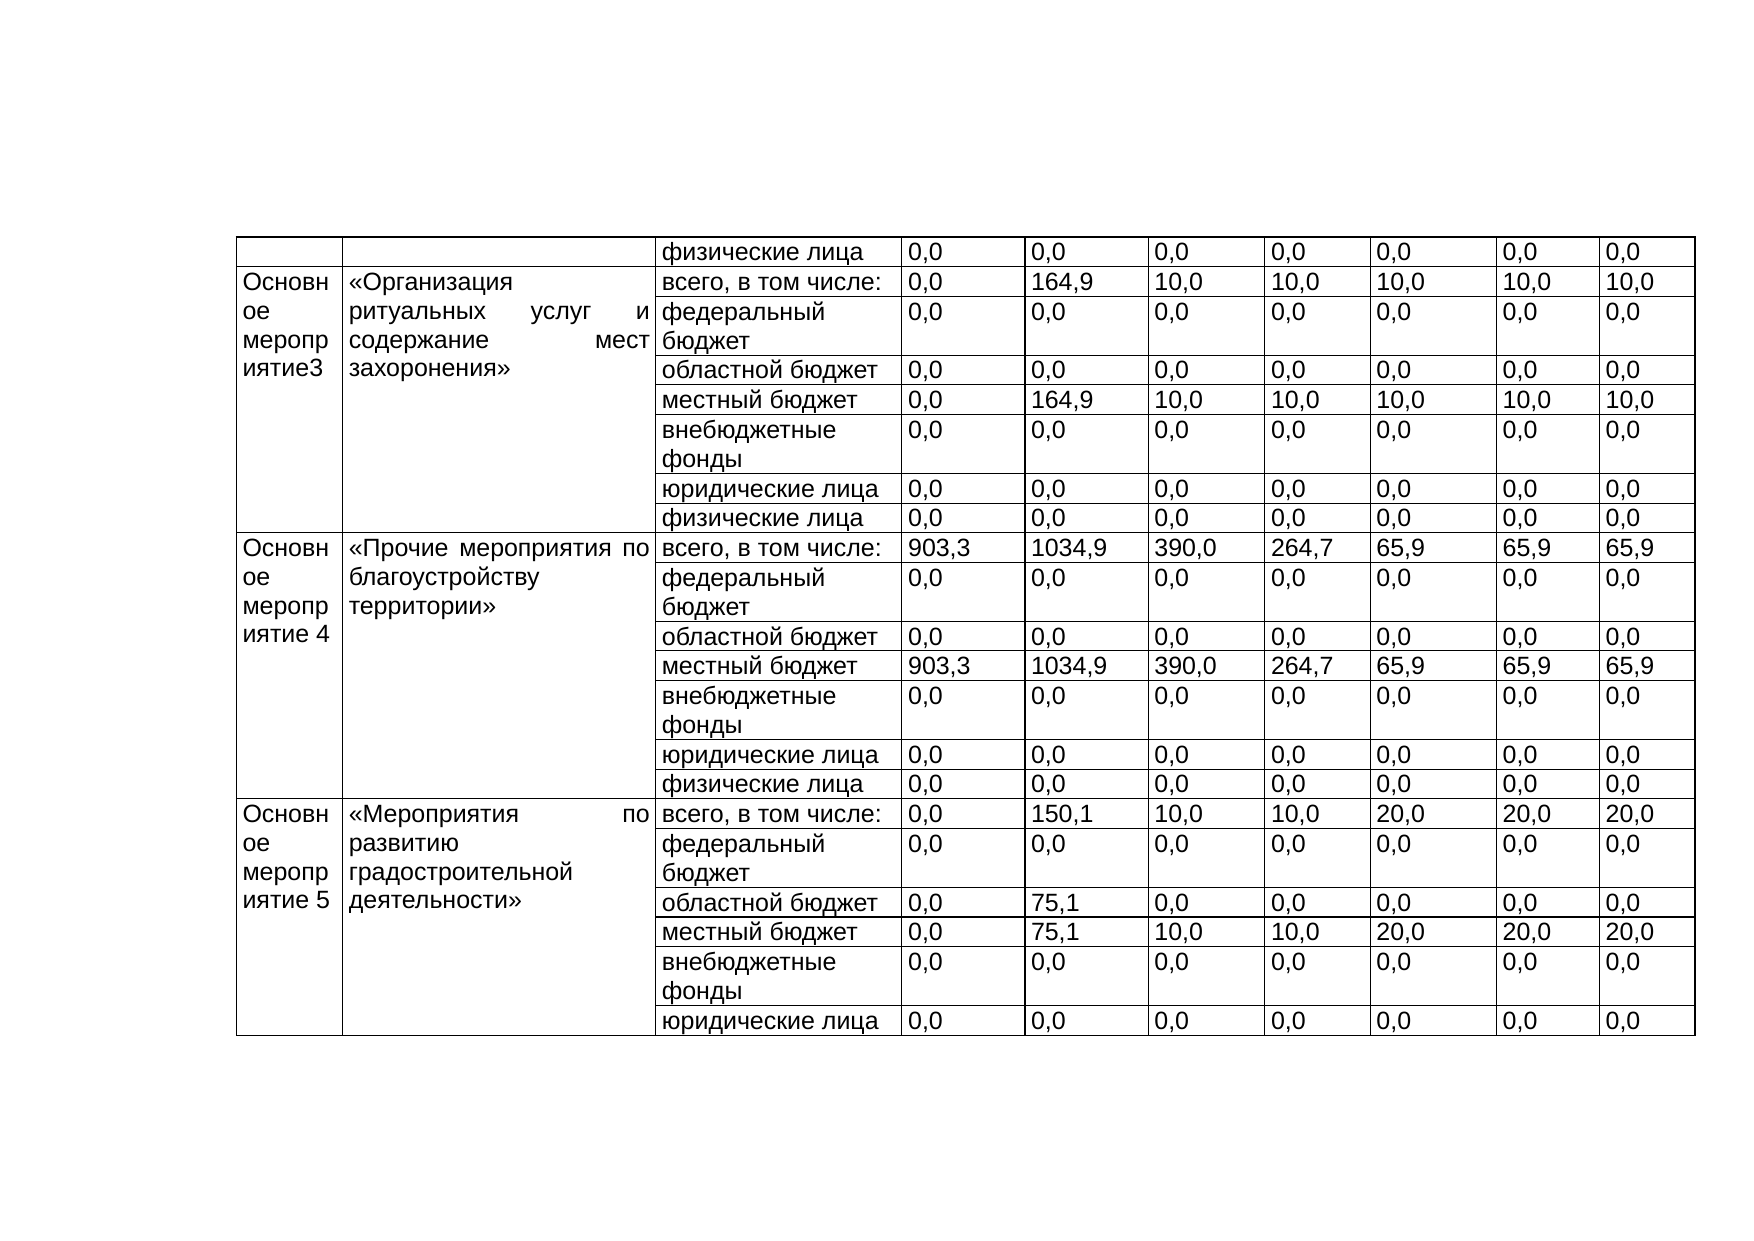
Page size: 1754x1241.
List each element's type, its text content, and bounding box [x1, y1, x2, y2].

table_cell 20,0 [1371, 918, 1496, 946]
table_cell 0,0 [1265, 947, 1370, 1005]
table_cell внебюджетные фонды [656, 947, 901, 1005]
table_cell 0,0 [1149, 297, 1264, 354]
table_cell местный бюджет [656, 918, 901, 946]
table_cell федеральный бюджет [656, 829, 901, 887]
table_cell 0,0 [1497, 1006, 1599, 1034]
table_cell 390,0 [1149, 651, 1264, 680]
table_cell 20,0 [1497, 918, 1599, 946]
table_cell 0,0 [902, 622, 1024, 650]
table_cell 0,0 [1026, 474, 1148, 502]
table_cell 0,0 [1265, 238, 1370, 266]
table_cell 164,9 [1026, 267, 1148, 296]
table_cell 0,0 [1026, 622, 1148, 650]
table_cell 0,0 [1600, 297, 1694, 354]
table_cell 0,0 [1600, 888, 1694, 916]
table_cell 10,0 [1600, 385, 1694, 414]
table_cell 0,0 [902, 918, 1024, 946]
table_cell 0,0 [1371, 474, 1496, 502]
table_cell 10,0 [1149, 799, 1264, 828]
table_cell 0,0 [1026, 770, 1148, 798]
table_cell «Мероприятия по развитию градостроительной деятельности» [343, 799, 655, 1034]
table_cell 0,0 [1600, 740, 1694, 768]
table_cell 10,0 [1149, 267, 1264, 296]
table_cell 0,0 [1600, 622, 1694, 650]
table_cell 0,0 [1371, 415, 1496, 473]
table_cell 0,0 [1149, 415, 1264, 473]
table_cell 0,0 [902, 770, 1024, 798]
table_cell 0,0 [1497, 947, 1599, 1005]
table_cell 0,0 [1026, 415, 1148, 473]
table_cell 0,0 [1149, 563, 1264, 621]
table_cell 10,0 [1149, 385, 1264, 414]
table_cell 0,0 [1600, 238, 1694, 266]
table_cell 20,0 [1600, 918, 1694, 946]
table_cell областной бюджет [656, 888, 901, 916]
table_cell 0,0 [1149, 356, 1264, 384]
table_cell 0,0 [1371, 947, 1496, 1005]
table_cell 0,0 [1371, 888, 1496, 916]
table_cell 0,0 [1600, 474, 1694, 502]
table_cell 903,3 [902, 533, 1024, 562]
table_cell 10,0 [1371, 267, 1496, 296]
table_cell 10,0 [1265, 267, 1370, 296]
table_cell 903,3 [902, 651, 1024, 680]
table_cell 0,0 [1497, 888, 1599, 916]
table_cell Основное мероприятие 5 [237, 799, 342, 1034]
table_cell физические лица [656, 504, 901, 532]
table_cell 0,0 [1497, 415, 1599, 473]
table_cell 0,0 [1265, 415, 1370, 473]
table_cell 65,9 [1497, 651, 1599, 680]
table_cell 0,0 [1265, 1006, 1370, 1034]
table_cell местный бюджет [656, 651, 901, 680]
table_cell 0,0 [1371, 829, 1496, 887]
table_cell 0,0 [902, 740, 1024, 768]
table_cell 0,0 [1600, 415, 1694, 473]
table_cell юридические лица [656, 1006, 901, 1034]
table_cell 75,1 [1026, 918, 1148, 946]
table_cell областной бюджет [656, 356, 901, 384]
table_cell 0,0 [1600, 770, 1694, 798]
table_cell 10,0 [1371, 385, 1496, 414]
table_cell 10,0 [1149, 918, 1264, 946]
table_cell 0,0 [1149, 770, 1264, 798]
table_cell областной бюджет [656, 622, 901, 650]
table_cell 0,0 [1149, 1006, 1264, 1034]
table_cell 0,0 [1497, 504, 1599, 532]
table_cell 75,1 [1026, 888, 1148, 916]
table_cell федеральный бюджет [656, 563, 901, 621]
table_cell 0,0 [1600, 681, 1694, 739]
table_cell 150,1 [1026, 799, 1148, 828]
table_cell 1034,9 [1026, 533, 1148, 562]
table_cell 10,0 [1265, 799, 1370, 828]
table_cell 0,0 [1600, 1006, 1694, 1034]
table_cell 0,0 [1149, 947, 1264, 1005]
table_cell 264,7 [1265, 533, 1370, 562]
table_cell 0,0 [1265, 622, 1370, 650]
table_cell 65,9 [1600, 651, 1694, 680]
table_cell юридические лица [656, 474, 901, 502]
table_cell 0,0 [1149, 504, 1264, 532]
table_cell 0,0 [1600, 947, 1694, 1005]
table_cell 0,0 [1149, 474, 1264, 502]
table_cell 0,0 [1265, 474, 1370, 502]
table_cell 0,0 [1371, 238, 1496, 266]
table_cell 0,0 [1265, 770, 1370, 798]
table_cell 0,0 [1371, 1006, 1496, 1034]
table_cell 0,0 [1371, 563, 1496, 621]
table_cell юридические лица [656, 740, 901, 768]
table_cell физические лица [656, 238, 901, 266]
table_cell всего, в том числе: [656, 533, 901, 562]
table_cell физические лица [656, 770, 901, 798]
table_cell внебюджетные фонды [656, 415, 901, 473]
table_cell 0,0 [902, 947, 1024, 1005]
table_cell 0,0 [1265, 829, 1370, 887]
table_cell 0,0 [1497, 681, 1599, 739]
table_cell 0,0 [1149, 238, 1264, 266]
table_cell 65,9 [1371, 533, 1496, 562]
table_cell 0,0 [1026, 947, 1148, 1005]
table_cell «Прочие мероприятия по благоустройству территории» [343, 533, 655, 798]
table_cell 0,0 [902, 563, 1024, 621]
table_cell 0,0 [1149, 622, 1264, 650]
table_cell 390,0 [1149, 533, 1264, 562]
table_cell 0,0 [902, 415, 1024, 473]
table_cell 0,0 [1497, 297, 1599, 354]
table_cell 0,0 [1265, 563, 1370, 621]
table_cell 10,0 [1265, 385, 1370, 414]
table_cell 0,0 [1371, 297, 1496, 354]
table_cell 0,0 [1497, 238, 1599, 266]
table_cell 10,0 [1497, 267, 1599, 296]
table_cell федеральный бюджет [656, 297, 901, 354]
table_cell 0,0 [1497, 829, 1599, 887]
table_cell 0,0 [1026, 297, 1148, 354]
table_cell 10,0 [1265, 918, 1370, 946]
table_cell всего, в том числе: [656, 799, 901, 828]
table_cell 0,0 [1149, 681, 1264, 739]
table_cell 0,0 [902, 297, 1024, 354]
table_cell 0,0 [1497, 563, 1599, 621]
table_cell 0,0 [902, 356, 1024, 384]
table_cell 0,0 [1265, 681, 1370, 739]
table_cell 0,0 [1371, 740, 1496, 768]
table_cell 10,0 [1497, 385, 1599, 414]
table_cell Основное мероприятие3 [237, 267, 342, 532]
table_cell 0,0 [1497, 622, 1599, 650]
table_cell 0,0 [1371, 681, 1496, 739]
table_cell 0,0 [902, 799, 1024, 828]
table_cell 0,0 [902, 504, 1024, 532]
table_cell 0,0 [1149, 829, 1264, 887]
table_cell 0,0 [1265, 297, 1370, 354]
table_cell 264,7 [1265, 651, 1370, 680]
table_cell 1034,9 [1026, 651, 1148, 680]
table_cell 0,0 [1026, 829, 1148, 887]
table_cell 0,0 [1371, 504, 1496, 532]
table_cell 0,0 [1026, 1006, 1148, 1034]
table_cell 0,0 [1265, 356, 1370, 384]
table_cell 0,0 [902, 829, 1024, 887]
table_cell 0,0 [1026, 356, 1148, 384]
table_cell 0,0 [1497, 740, 1599, 768]
table_cell 164,9 [1026, 385, 1148, 414]
table_cell 0,0 [1149, 888, 1264, 916]
table_cell всего, в том числе: [656, 267, 901, 296]
table_cell 0,0 [902, 267, 1024, 296]
table_cell 0,0 [1026, 740, 1148, 768]
table_cell местный бюджет [656, 385, 901, 414]
table_cell 20,0 [1497, 799, 1599, 828]
table_cell «Организация ритуальных услуг и содержание мест захоронения» [343, 267, 655, 532]
table_cell 0,0 [1265, 740, 1370, 768]
table_cell внебюджетные фонды [656, 681, 901, 739]
table_cell 10,0 [1600, 267, 1694, 296]
table_cell 0,0 [1497, 474, 1599, 502]
table_cell 0,0 [902, 474, 1024, 502]
table_cell 0,0 [1497, 356, 1599, 384]
table_cell 0,0 [902, 385, 1024, 414]
table_cell 0,0 [1600, 504, 1694, 532]
table_cell 0,0 [1026, 504, 1148, 532]
table_cell 0,0 [1600, 829, 1694, 887]
table_cell 65,9 [1600, 533, 1694, 562]
table_cell 0,0 [902, 888, 1024, 916]
table_cell 20,0 [1371, 799, 1496, 828]
table_cell 0,0 [1265, 504, 1370, 532]
table_cell 0,0 [1371, 770, 1496, 798]
table_cell 0,0 [1600, 563, 1694, 621]
table_cell 20,0 [1600, 799, 1694, 828]
table_cell 0,0 [1371, 356, 1496, 384]
table_cell 0,0 [902, 1006, 1024, 1034]
table_cell 65,9 [1497, 533, 1599, 562]
table_cell 0,0 [902, 238, 1024, 266]
table_cell 0,0 [1026, 681, 1148, 739]
table_cell 0,0 [1265, 888, 1370, 916]
table_cell 0,0 [1371, 622, 1496, 650]
table_cell Основное мероприятие 4 [237, 533, 342, 798]
table_cell 0,0 [1026, 563, 1148, 621]
table_cell 0,0 [1600, 356, 1694, 384]
table_cell 65,9 [1371, 651, 1496, 680]
table_cell 0,0 [1026, 238, 1148, 266]
table_cell 0,0 [902, 681, 1024, 739]
table_cell 0,0 [1497, 770, 1599, 798]
table_cell 0,0 [1149, 740, 1264, 768]
